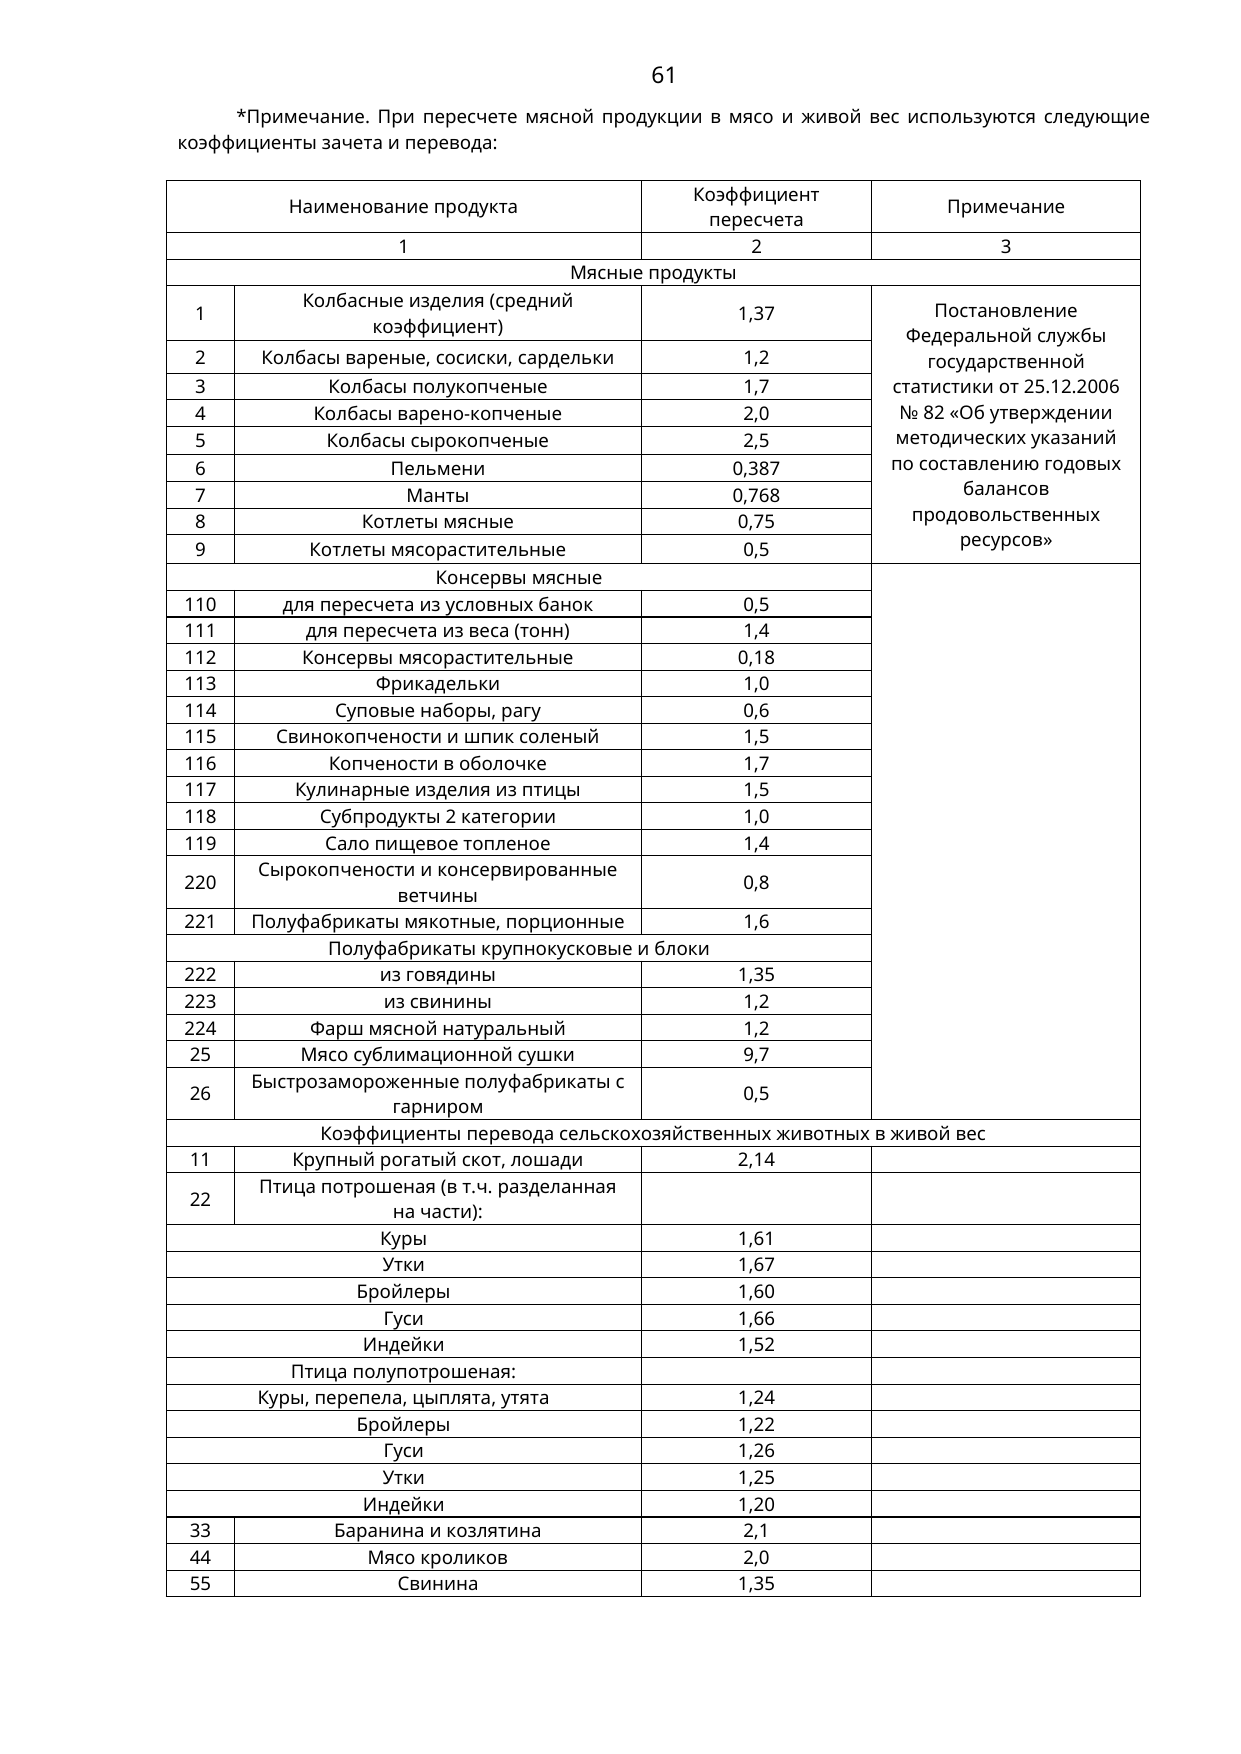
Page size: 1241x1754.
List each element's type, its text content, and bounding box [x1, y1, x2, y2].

table_cell Утки [167, 1252, 641, 1277]
table_cell 1,5 [642, 724, 871, 749]
table_cell Бройлеры [167, 1278, 641, 1304]
table_cell 44 [167, 1544, 234, 1569]
table_cell 1,2 [642, 1015, 871, 1040]
table_cell [872, 1544, 1140, 1569]
table_cell 6 [167, 455, 234, 481]
table_cell [872, 1147, 1140, 1172]
table_cell [872, 1571, 1140, 1596]
table_cell 115 [167, 724, 234, 749]
table_cell 1,20 [642, 1491, 871, 1516]
table_cell 116 [167, 750, 234, 776]
table_cell Полуфабрикаты крупнокусковые и блоки [167, 935, 871, 961]
table_cell 55 [167, 1571, 234, 1596]
table_cell 119 [167, 830, 234, 855]
table_cell Мясные продукты [167, 260, 1140, 285]
table_cell 2,5 [642, 427, 871, 454]
table_cell 1,6 [642, 909, 871, 934]
table_cell 0,5 [642, 1068, 871, 1119]
table_cell Котлеты мясные [235, 509, 641, 534]
table_cell 220 [167, 856, 234, 907]
table_cell 1,60 [642, 1278, 871, 1304]
table_cell 1,67 [642, 1252, 871, 1277]
table_cell Быстрозамороженные полуфабрикаты с гарниром [235, 1068, 641, 1119]
table_cell 3 [872, 233, 1140, 259]
table_cell [642, 1358, 871, 1383]
table_cell 25 [167, 1041, 234, 1067]
table_cell [642, 1173, 871, 1224]
table_cell 1,7 [642, 750, 871, 776]
table_cell 0,387 [642, 455, 871, 481]
table_cell [872, 1491, 1140, 1516]
table_cell Свинина [235, 1571, 641, 1596]
table_cell 0,6 [642, 697, 871, 723]
table_cell 0,768 [642, 482, 871, 507]
table_cell 1,35 [642, 1571, 871, 1596]
table_cell 118 [167, 803, 234, 829]
table_cell Мясо кроликов [235, 1544, 641, 1569]
table_cell для пересчета из веса (тонн) [235, 618, 641, 643]
table_cell Колбасы варено-копченые [235, 400, 641, 426]
table_cell Копчености в оболочке [235, 750, 641, 776]
table_cell 1,24 [642, 1385, 871, 1410]
table_cell Птица потрошеная (в т.ч. разделанная на части): [235, 1173, 641, 1224]
table_cell Сырокопчености и консервированные ветчины [235, 856, 641, 907]
table_cell 2 [167, 341, 234, 372]
table_cell 1 [167, 233, 641, 259]
table_cell 1,35 [642, 962, 871, 987]
table_cell 0,18 [642, 644, 871, 669]
table_cell 33 [167, 1518, 234, 1543]
table_cell [872, 1385, 1140, 1410]
table_cell 0,75 [642, 509, 871, 534]
table_cell 2 [642, 233, 871, 259]
table_cell 8 [167, 509, 234, 534]
table_cell Котлеты мясорастительные [235, 535, 641, 563]
table_cell [872, 1278, 1140, 1304]
table_cell Субпродукты 2 категории [235, 803, 641, 829]
table_cell Куры, перепела, цыплята, утята [167, 1385, 641, 1410]
table_cell Пельмени [235, 455, 641, 481]
table_cell [872, 1252, 1140, 1277]
table_cell [872, 1173, 1140, 1224]
table_cell 1,2 [642, 988, 871, 1014]
table_cell [872, 1411, 1140, 1437]
table_cell [872, 1358, 1140, 1383]
table_cell Кулинарные изделия из птицы [235, 777, 641, 802]
table_cell [872, 1331, 1140, 1357]
table_cell Свинокопчености и шпик соленый [235, 724, 641, 749]
table_cell 3 [167, 374, 234, 399]
table_cell 1,61 [642, 1225, 871, 1251]
table_cell 111 [167, 618, 234, 643]
table_cell 222 [167, 962, 234, 987]
table_cell 113 [167, 671, 234, 696]
table_cell 0,5 [642, 591, 871, 616]
table_cell 1,26 [642, 1438, 871, 1463]
text *Примечание. При пересчете мясной продукции в мясо и живой вес используются следующие коэффициенты зачета и перевода: [177, 103, 1152, 154]
table_cell 1,22 [642, 1411, 871, 1437]
table_cell 2,0 [642, 400, 871, 426]
table_cell Колбасные изделия (средний коэффициент) [235, 286, 641, 340]
table_cell Куры [167, 1225, 641, 1251]
table_cell 1,4 [642, 830, 871, 855]
table_cell 0,8 [642, 856, 871, 907]
table_cell 9,7 [642, 1041, 871, 1067]
table_header Коэффициент пересчета [642, 181, 871, 232]
table_cell 1,52 [642, 1331, 871, 1357]
table_cell 1 [167, 286, 234, 340]
table_cell Индейки [167, 1491, 641, 1516]
table_cell 1,0 [642, 671, 871, 696]
table_cell Консервы мясорастительные [235, 644, 641, 669]
table_cell Фрикадельки [235, 671, 641, 696]
table_cell 4 [167, 400, 234, 426]
table_cell 112 [167, 644, 234, 669]
table_cell из говядины [235, 962, 641, 987]
table_cell Полуфабрикаты мякотные, порционные [235, 909, 641, 934]
table_cell Коэффициенты перевода сельскохозяйственных животных в живой вес [167, 1120, 1140, 1146]
table_cell [872, 564, 1140, 1119]
table_cell для пересчета из условных банок [235, 591, 641, 616]
table_cell 1,66 [642, 1305, 871, 1330]
table_cell 117 [167, 777, 234, 802]
table_cell 7 [167, 482, 234, 507]
table_cell 2,14 [642, 1147, 871, 1172]
table_cell 9 [167, 535, 234, 563]
table_cell из свинины [235, 988, 641, 1014]
table_cell Крупный рогатый скот, лошади [235, 1147, 641, 1172]
table_cell 1,5 [642, 777, 871, 802]
table_cell Фарш мясной натуральный [235, 1015, 641, 1040]
table_cell Гуси [167, 1305, 641, 1330]
table_cell 224 [167, 1015, 234, 1040]
table_cell 2,0 [642, 1544, 871, 1569]
table_cell 221 [167, 909, 234, 934]
table_cell 1,4 [642, 618, 871, 643]
table_cell Колбасы полукопченые [235, 374, 641, 399]
table_cell Индейки [167, 1331, 641, 1357]
table_cell [872, 1225, 1140, 1251]
table_cell 1,0 [642, 803, 871, 829]
table_cell [872, 1438, 1140, 1463]
table_cell Колбасы сырокопченые [235, 427, 641, 454]
table_cell 2,1 [642, 1518, 871, 1543]
table_cell Баранина и козлятина [235, 1518, 641, 1543]
table_header Наименование продукта [167, 181, 641, 232]
table_cell 22 [167, 1173, 234, 1224]
table_cell 223 [167, 988, 234, 1014]
table_cell Мясо сублимационной сушки [235, 1041, 641, 1067]
table_cell 110 [167, 591, 234, 616]
table_cell Суповые наборы, рагу [235, 697, 641, 723]
table_cell Сало пищевое топленое [235, 830, 641, 855]
table_header Примечание [872, 181, 1140, 232]
table_cell 5 [167, 427, 234, 454]
table_cell 1,7 [642, 374, 871, 399]
table_cell Колбасы вареные, сосиски, сардельки [235, 341, 641, 372]
table_cell 1,37 [642, 286, 871, 340]
table_cell Утки [167, 1464, 641, 1490]
table_cell Гуси [167, 1438, 641, 1463]
table_cell [872, 1518, 1140, 1543]
table_cell 26 [167, 1068, 234, 1119]
table_cell 11 [167, 1147, 234, 1172]
table_cell Манты [235, 482, 641, 507]
table_cell 114 [167, 697, 234, 723]
table_cell [872, 1464, 1140, 1490]
table_cell Постановление Федеральной службы государственной статистики от 25.12.2006 № 82 «Об утверждении методических указаний по составлению годовых балансов продовольственных ресурсов» [872, 286, 1140, 563]
table_cell 1,25 [642, 1464, 871, 1490]
table_cell 1,2 [642, 341, 871, 372]
table_cell Птица полупотрошеная: [167, 1358, 641, 1383]
table_cell Бройлеры [167, 1411, 641, 1437]
table_cell 0,5 [642, 535, 871, 563]
table_cell [872, 1305, 1140, 1330]
table_cell Консервы мясные [167, 564, 871, 590]
